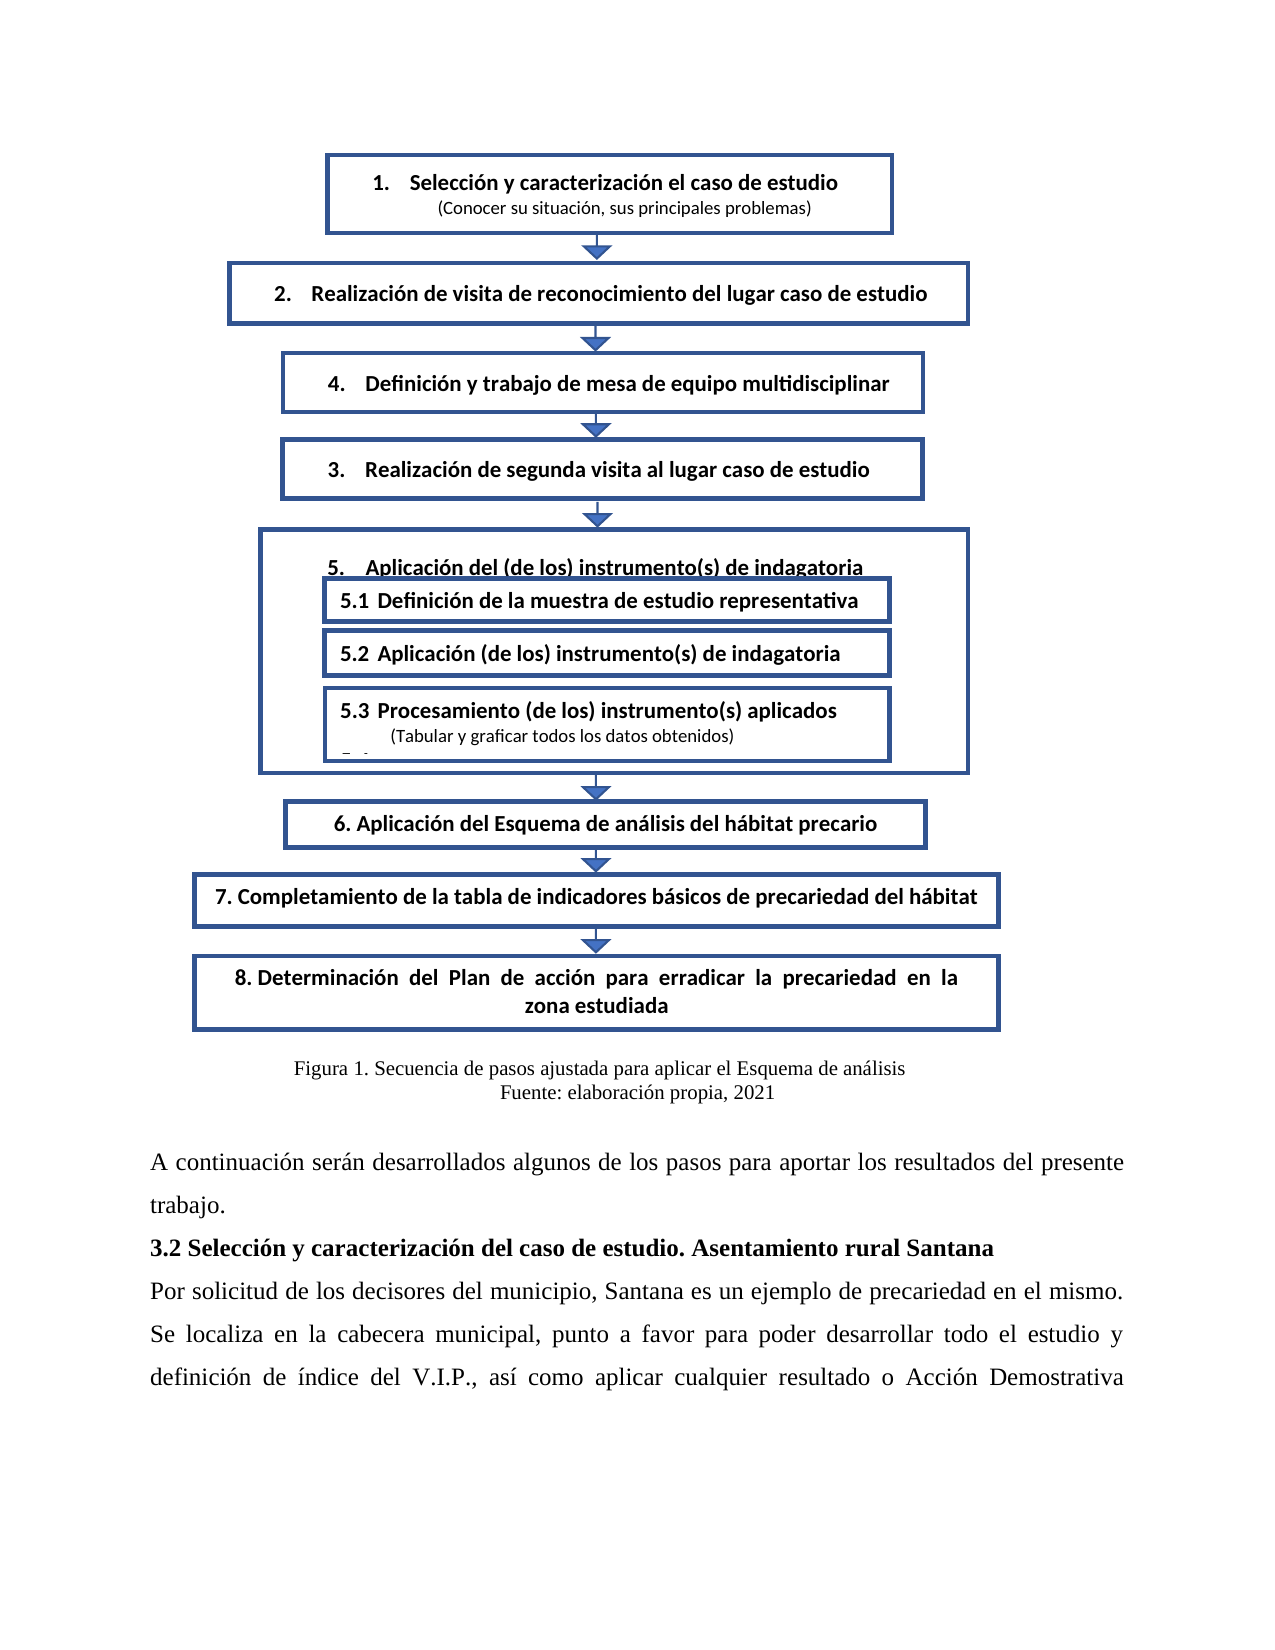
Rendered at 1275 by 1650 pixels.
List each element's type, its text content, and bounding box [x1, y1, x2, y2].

list Figura 1. Secuencia de pasos ajustada para aplicar el Esquema de análisis [150, 1056, 1125, 1080]
text Fuente: elaboración propia, 2021 [150, 1080, 1125, 1104]
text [150, 1276, 1125, 1436]
list Selección y caracterización del caso de estudio. Asentamiento rural Santana [150, 1233, 1125, 1262]
text A continuación serán desarrollados algunos de los pasos para aportar los resultados del presente trabajo. [150, 1147, 1125, 1219]
